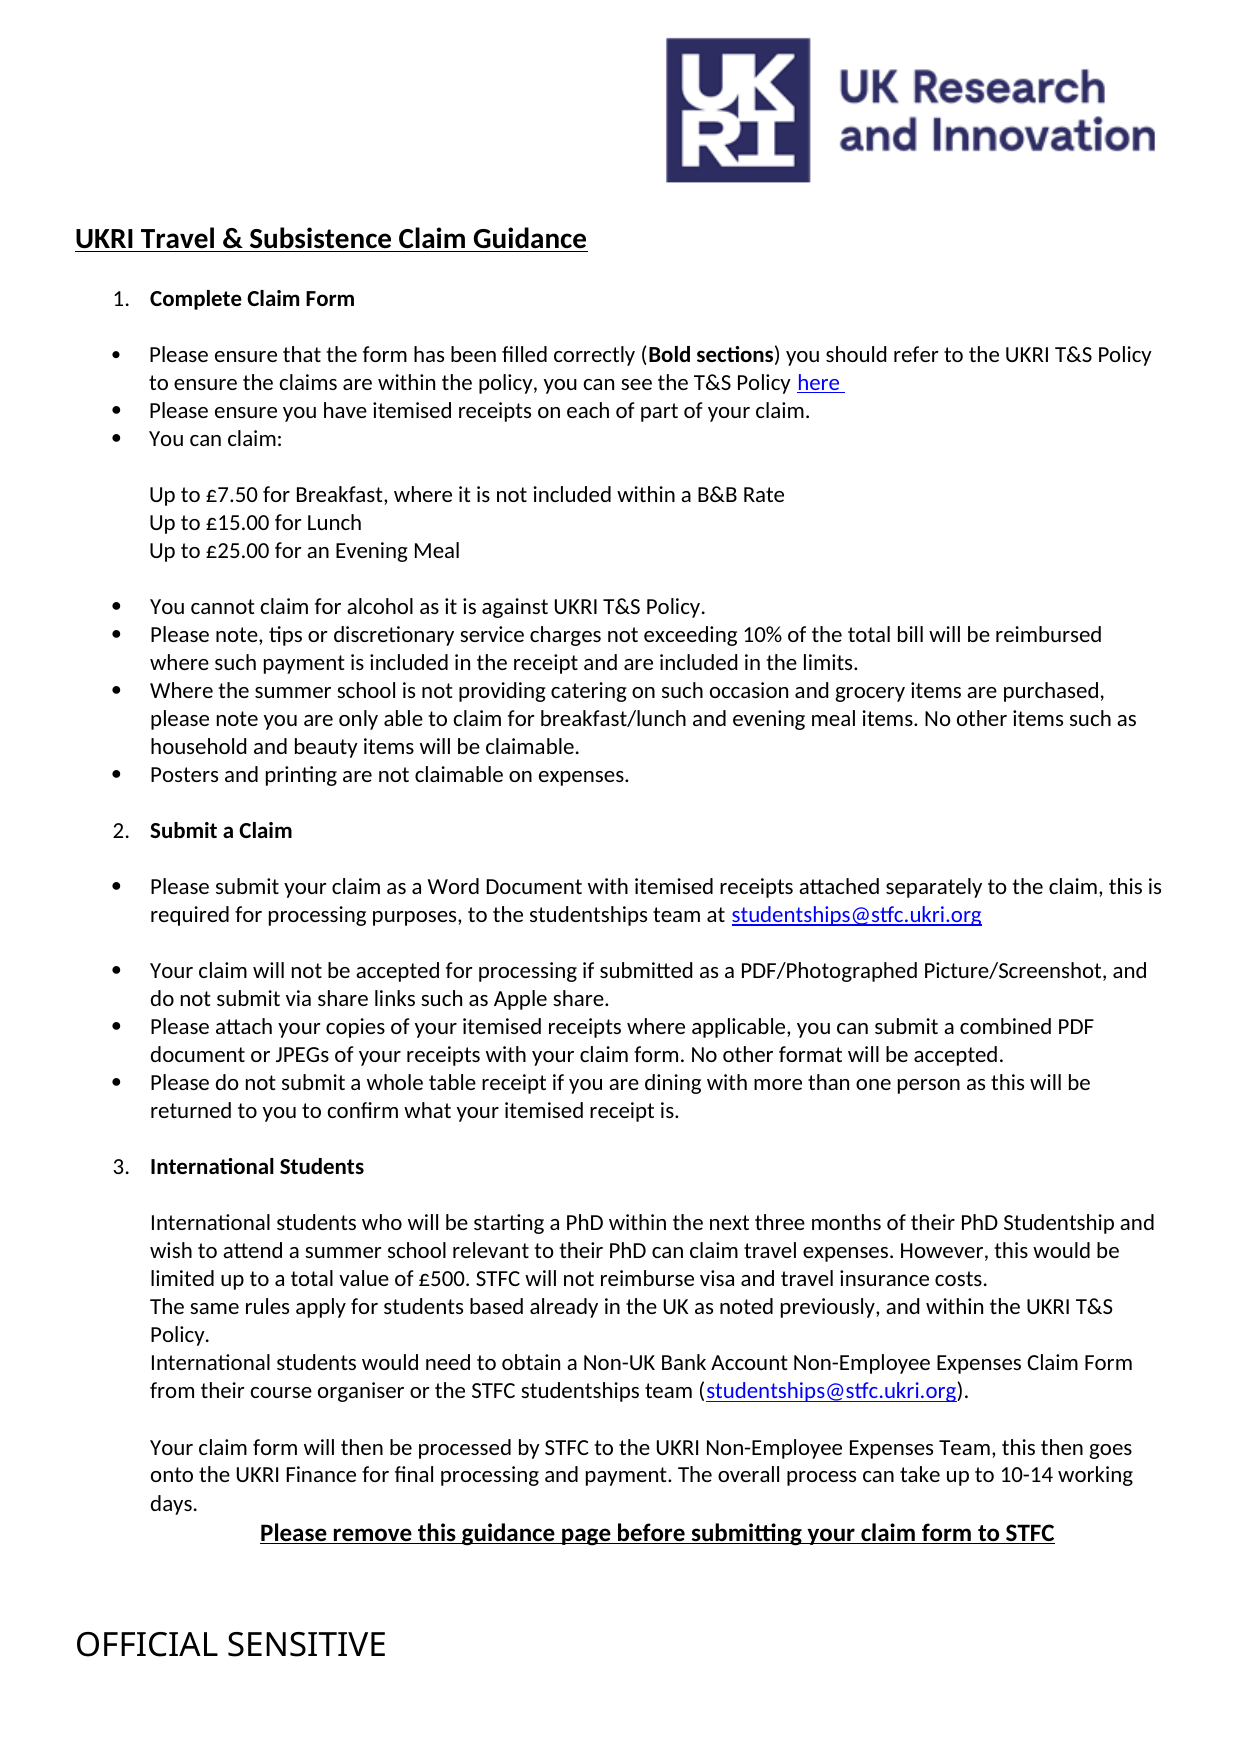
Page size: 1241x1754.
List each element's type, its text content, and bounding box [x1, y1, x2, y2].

list You can claim: [112, 424, 1165, 452]
text UKRI Travel & Subsistence Claim Guidance [75, 220, 1165, 256]
text Up to £15.00 for Lunch [149, 508, 1165, 536]
text Your claim form will then be processed by STFC to the UKRI Non-Employee Expenses Team, this then goes onto the UKRI Finance for final processing and payment. The overall process can take up to 10-14 working days. [150, 1433, 1165, 1517]
list Complete Claim Form [112, 284, 1165, 312]
text Please remove this guidance page before submitting your claim form to STFC [150, 1517, 1165, 1547]
list Posters and printing are not claimable on expenses. [112, 760, 1165, 788]
list Please ensure you have itemised receipts on each of part of your claim. [112, 396, 1165, 424]
list Where the summer school is not providing catering on such occasion and grocery items are purchased, please note you are only able to claim for breakfast/lunch and evening meal items. No other items such as household and beauty items will be claimable. [112, 676, 1165, 760]
list Please ensure that the form has been filled correctly (Bold sections) you should refer to the UKRI T&S Policy to ensure the claims are within the policy, you can see the T&S Policy here [112, 340, 1165, 396]
list Please do not submit a whole table receipt if you are dining with more than one person as this will be returned to you to confirm what your itemised receipt is. [112, 1068, 1165, 1124]
list Please submit your claim as a Word Document with itemised receipts attached separately to the claim, this is required for processing purposes, to the studentships team at studentships@stfc.ukri.org [112, 872, 1165, 928]
text The same rules apply for students based already in the UK as noted previously, and within the UKRI T&S Policy. [150, 1292, 1165, 1348]
picture [654, 29, 1166, 192]
list Please attach your copies of your itemised receipts where applicable, you can submit a combined PDF document or JPEGs of your receipts with your claim form. No other format will be accepted. [112, 1012, 1165, 1068]
list You cannot claim for alcohol as it is against UKRI T&S Policy. [112, 592, 1165, 620]
list Submit a Claim [112, 816, 1165, 844]
list Your claim will not be accepted for processing if submitted as a PDF/Photographed Picture/Screenshot, and do not submit via share links such as Apple share. [112, 956, 1165, 1012]
text International students would need to obtain a Non-UK Bank Account Non-Employee Expenses Claim Form from their course organiser or the STFC studentships team (studentships@stfc.ukri.org). [150, 1348, 1165, 1404]
list Please note, tips or discretionary service charges not exceeding 10% of the total bill will be reimbursed where such payment is included in the receipt and are included in the limits. [112, 620, 1165, 676]
text International students who will be starting a PhD within the next three months of their PhD Studentship and wish to attend a summer school relevant to their PhD can claim travel expenses. However, this would be limited up to a total value of £500. STFC will not reimburse visa and travel insurance costs. [150, 1208, 1165, 1292]
text Up to £7.50 for Breakfast, where it is not included within a B&B Rate [149, 480, 1165, 508]
text Up to £25.00 for an Evening Meal [149, 536, 1165, 564]
list International Students [112, 1152, 1165, 1180]
